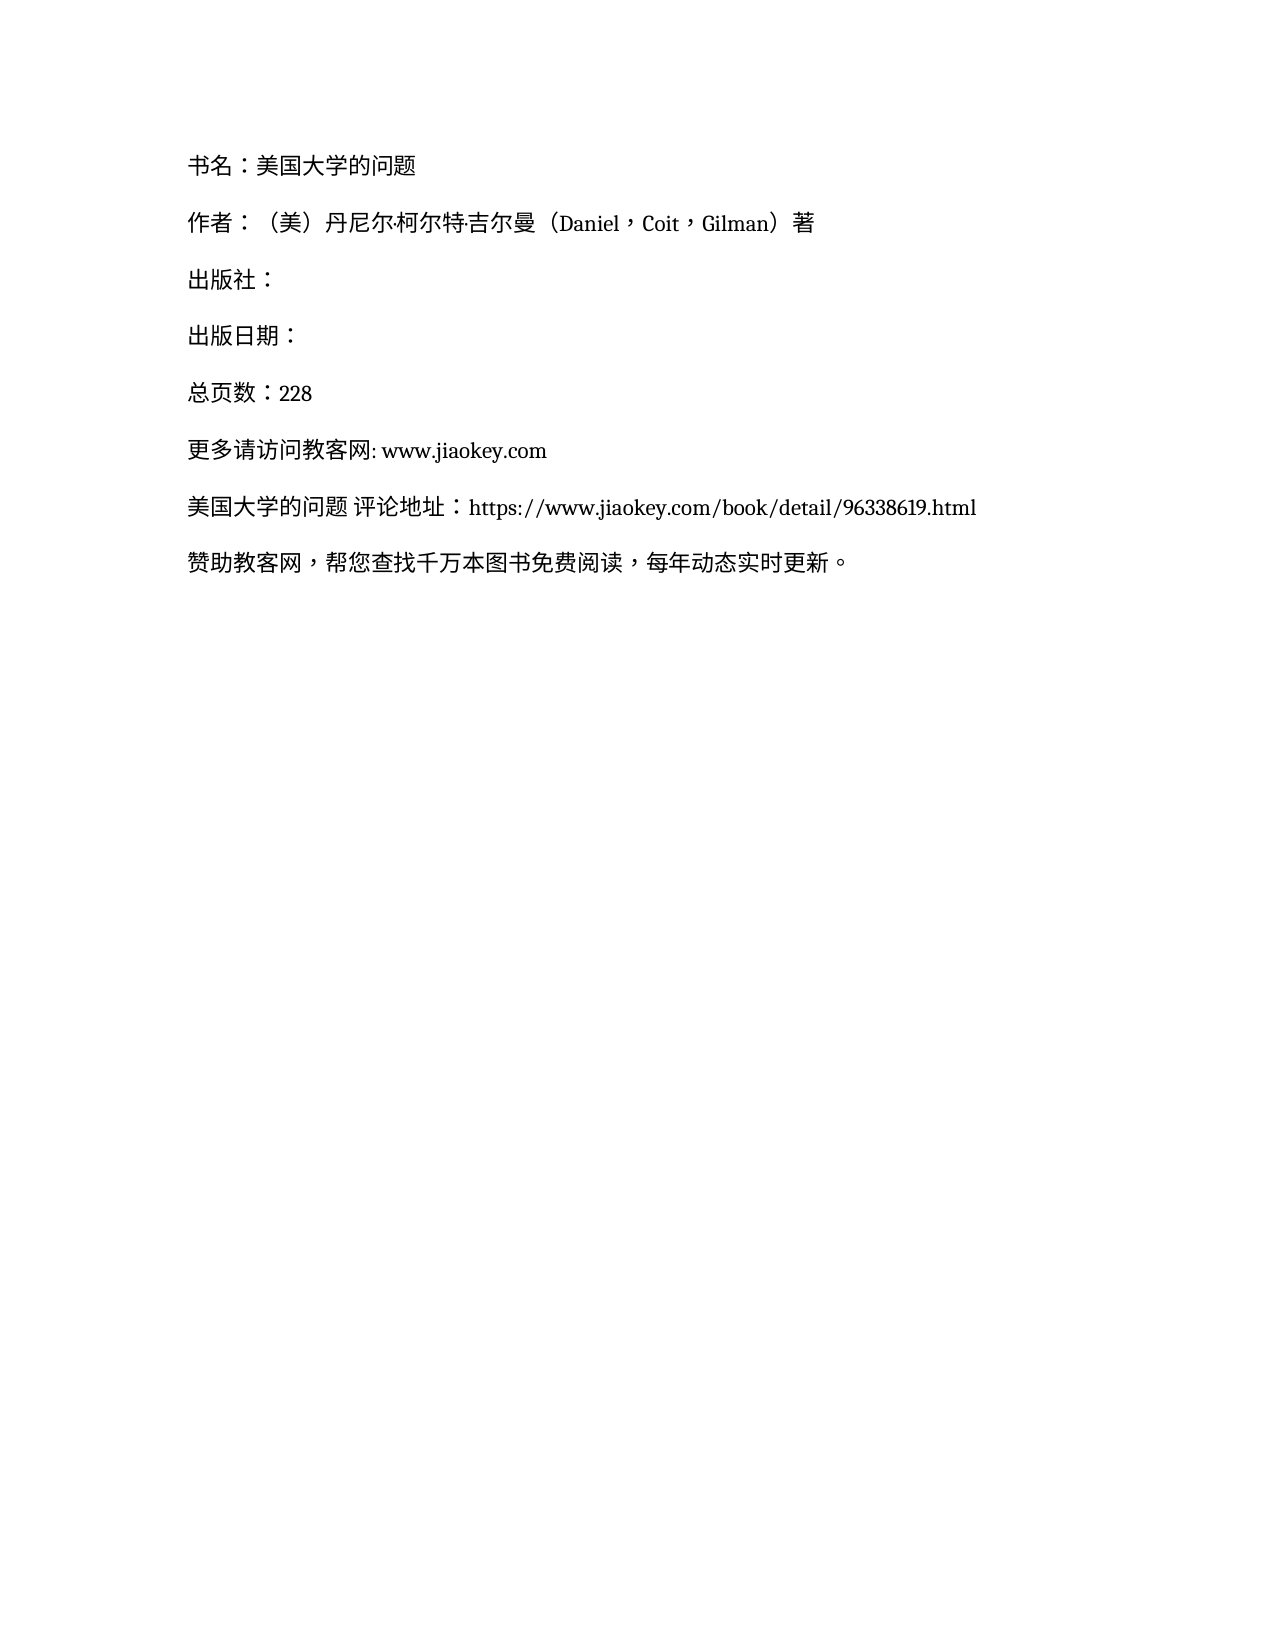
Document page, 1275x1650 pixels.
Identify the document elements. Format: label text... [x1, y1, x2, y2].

text 美国大学的问题 评论地址：https://www.jiaokey.com/book/detail/96338619.html [187, 491, 1087, 522]
text 总页数：228 [187, 377, 1087, 408]
text 更多请访问教客网: www.jiaokey.com [187, 434, 1087, 465]
text 出版社： [187, 263, 1087, 295]
text 书名：美国大学的问题 [187, 150, 1087, 181]
text 赞助教客网，帮您查找千万本图书免费阅读，每年动态实时更新。 [187, 547, 1087, 579]
text 出版日期： [187, 320, 1087, 352]
text 作者：（美）丹尼尔·柯尔特·吉尔曼（Daniel，Coit，Gilman）著 [187, 207, 1087, 238]
